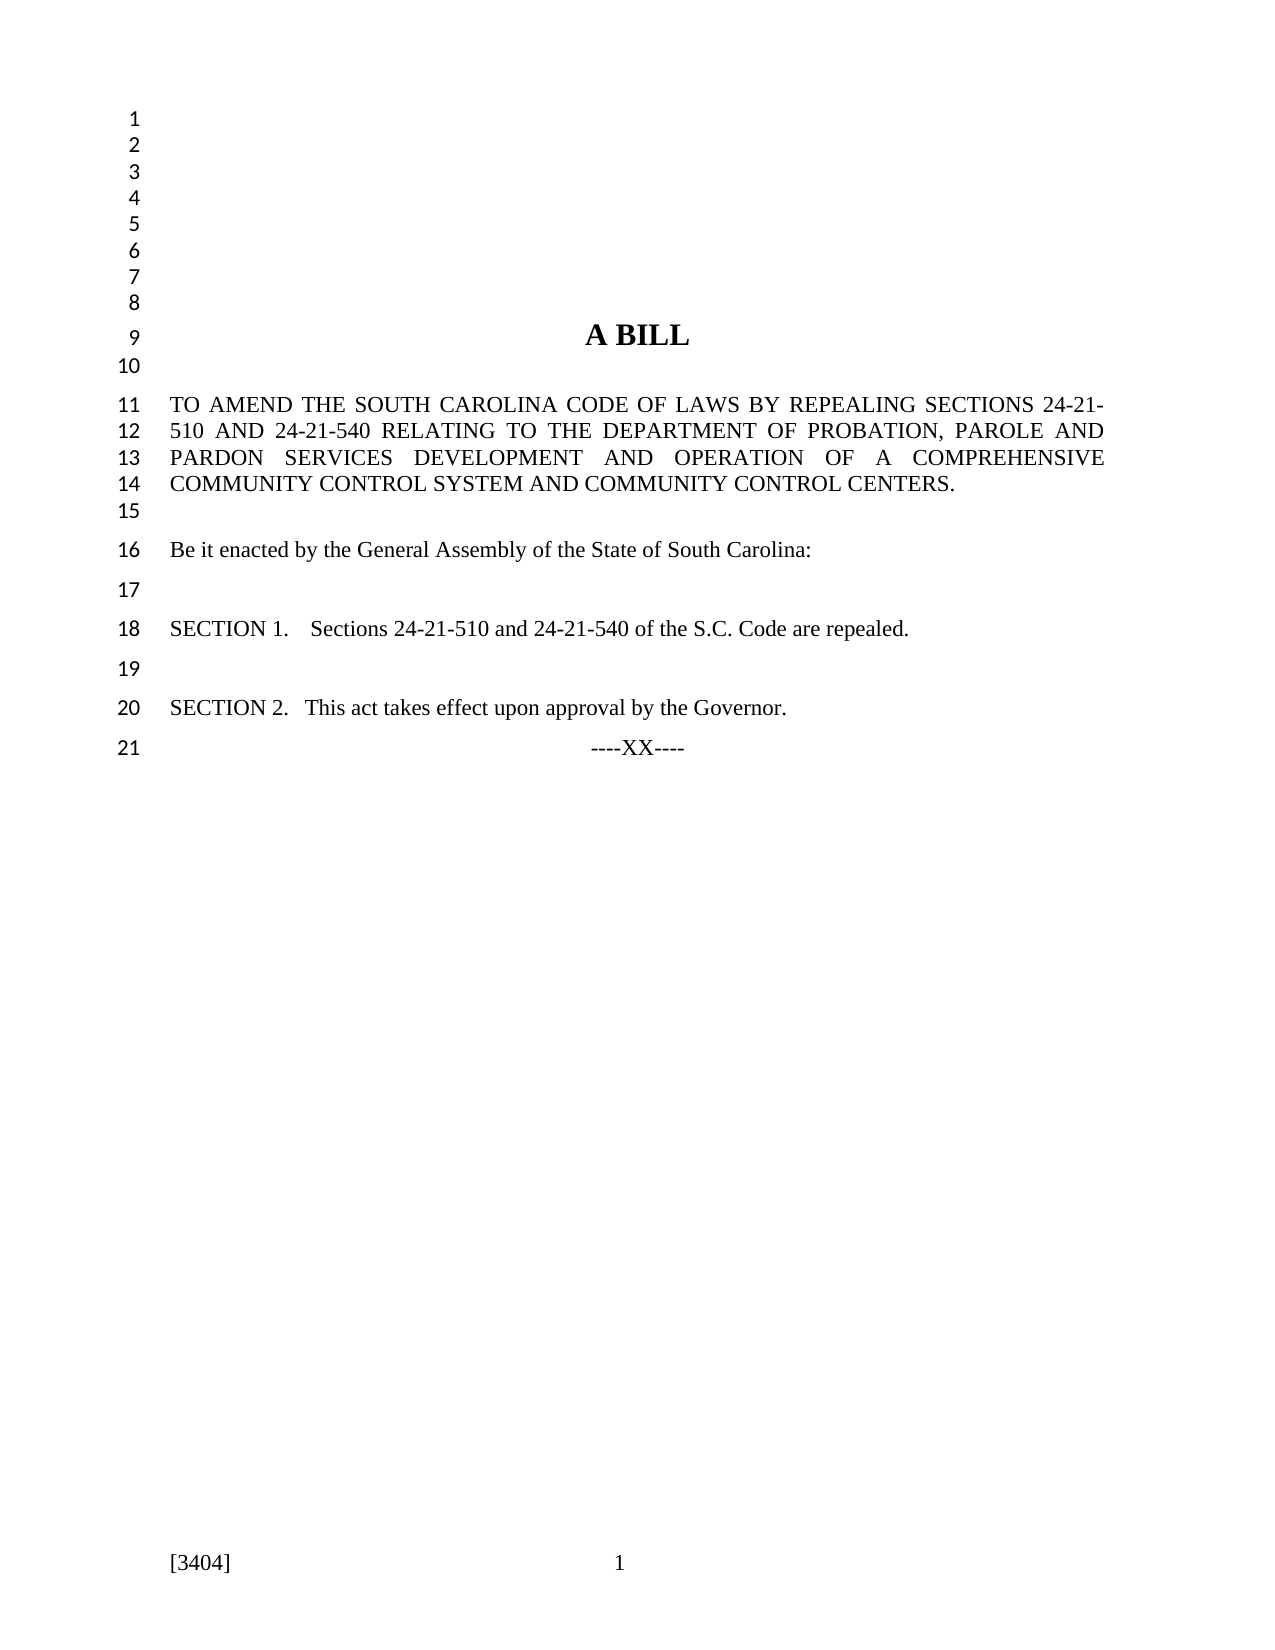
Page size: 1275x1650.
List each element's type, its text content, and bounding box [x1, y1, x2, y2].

text ----XX---- [169, 733, 1106, 760]
text A bill [169, 316, 1106, 352]
text Be it enacted by the General Assembly of the State of South Carolina: [169, 536, 1106, 562]
text SECTION 1. Sections 24-21-510 and 24-21-540 of the S.C. Code are repealed. [169, 615, 1106, 641]
text SECTION 2. This act takes effect upon approval by the Governor. [169, 694, 1106, 720]
